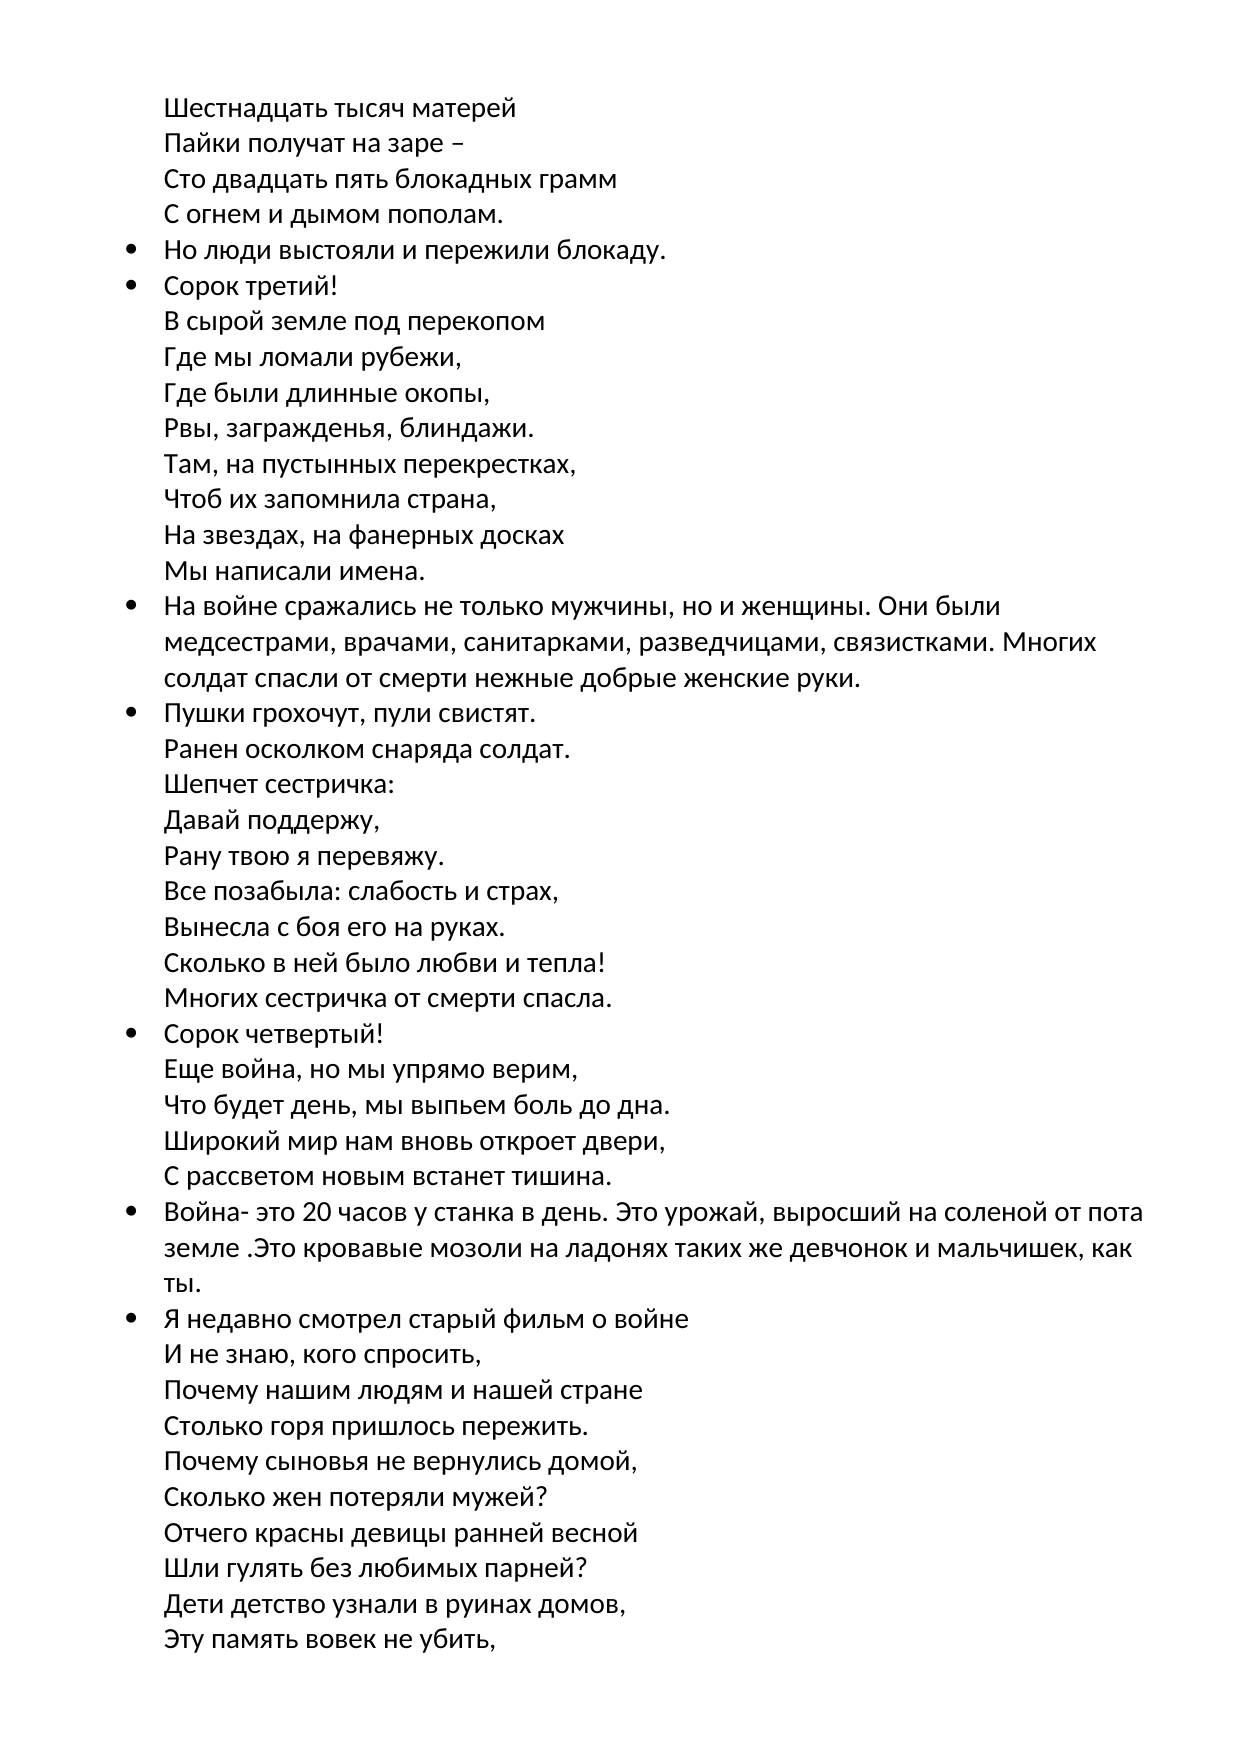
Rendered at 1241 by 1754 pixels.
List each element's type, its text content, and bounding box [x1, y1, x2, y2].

list Пайки получат на заре – [164, 124, 1152, 160]
list Сорок третий! [126, 267, 1152, 302]
list Ранен осколком снаряда солдат. [164, 730, 1152, 766]
list Давай поддержу, [164, 801, 1152, 837]
list Сто двадцать пять блокадных грамм [164, 160, 1152, 196]
list Вынесла с боя его на руках. [164, 908, 1152, 944]
list Там, на пустынных перекрестках, [164, 445, 1152, 481]
list Шестнадцать тысяч матерей [164, 89, 1152, 124]
list Эту память вовек не убить, [164, 1621, 1152, 1656]
list Я недавно смотрел старый фильм о войне [126, 1300, 1152, 1336]
list Чтоб их запомнила страна, [164, 481, 1152, 516]
list Широкий мир нам вновь откроет двери, [164, 1122, 1152, 1157]
list С рассветом новым встанет тишина. [164, 1157, 1152, 1193]
list Сколько в ней было любви и тепла! [164, 944, 1152, 979]
list Война- это 20 часов у станка в день. Это урожай, выросший на соленой от пота земле .Это кровавые мозоли на ладонях таких же девчонок и мальчишек, как ты. [126, 1193, 1152, 1300]
list Дети детство узнали в руинах домов, [164, 1585, 1152, 1621]
list Многих сестричка от смерти спасла. [164, 979, 1152, 1015]
list Столько горя пришлось пережить. [164, 1407, 1152, 1442]
list Шли гулять без любимых парней? [164, 1549, 1152, 1585]
list И не знаю, кого спросить, [164, 1336, 1152, 1371]
list Почему сыновья не вернулись домой, [164, 1442, 1152, 1478]
list Еще война, но мы упрямо верим, [164, 1051, 1152, 1086]
list Рану твою я перевяжу. [164, 837, 1152, 872]
list Где были длинные окопы, [164, 374, 1152, 409]
list Рвы, загражденья, блиндажи. [164, 409, 1152, 445]
list На звездах, на фанерных досках [164, 516, 1152, 552]
list С огнем и дымом пополам. [164, 196, 1152, 231]
list В сырой земле под перекопом [164, 302, 1152, 338]
list Сколько жен потеряли мужей? [164, 1478, 1152, 1514]
list Все позабыла: слабость и страх, [164, 872, 1152, 908]
list Мы написали имена. [164, 552, 1152, 587]
list Что будет день, мы выпьем боль до дна. [164, 1086, 1152, 1122]
list Но люди выстояли и пережили блокаду. [126, 231, 1152, 267]
list Пушки грохочут, пули свистят. [126, 694, 1152, 730]
list Почему нашим людям и нашей стране [164, 1371, 1152, 1407]
list На войне сражались не только мужчины, но и женщины. Они были медсестрами, врачами, санитарками, разведчицами, связистками. Многих солдат спасли от смерти нежные добрые женские руки. [126, 587, 1152, 694]
list Шепчет сестричка: [164, 766, 1152, 801]
list Отчего красны девицы ранней весной [164, 1514, 1152, 1549]
list Сорок четвертый! [126, 1015, 1152, 1051]
list Где мы ломали рубежи, [164, 338, 1152, 374]
